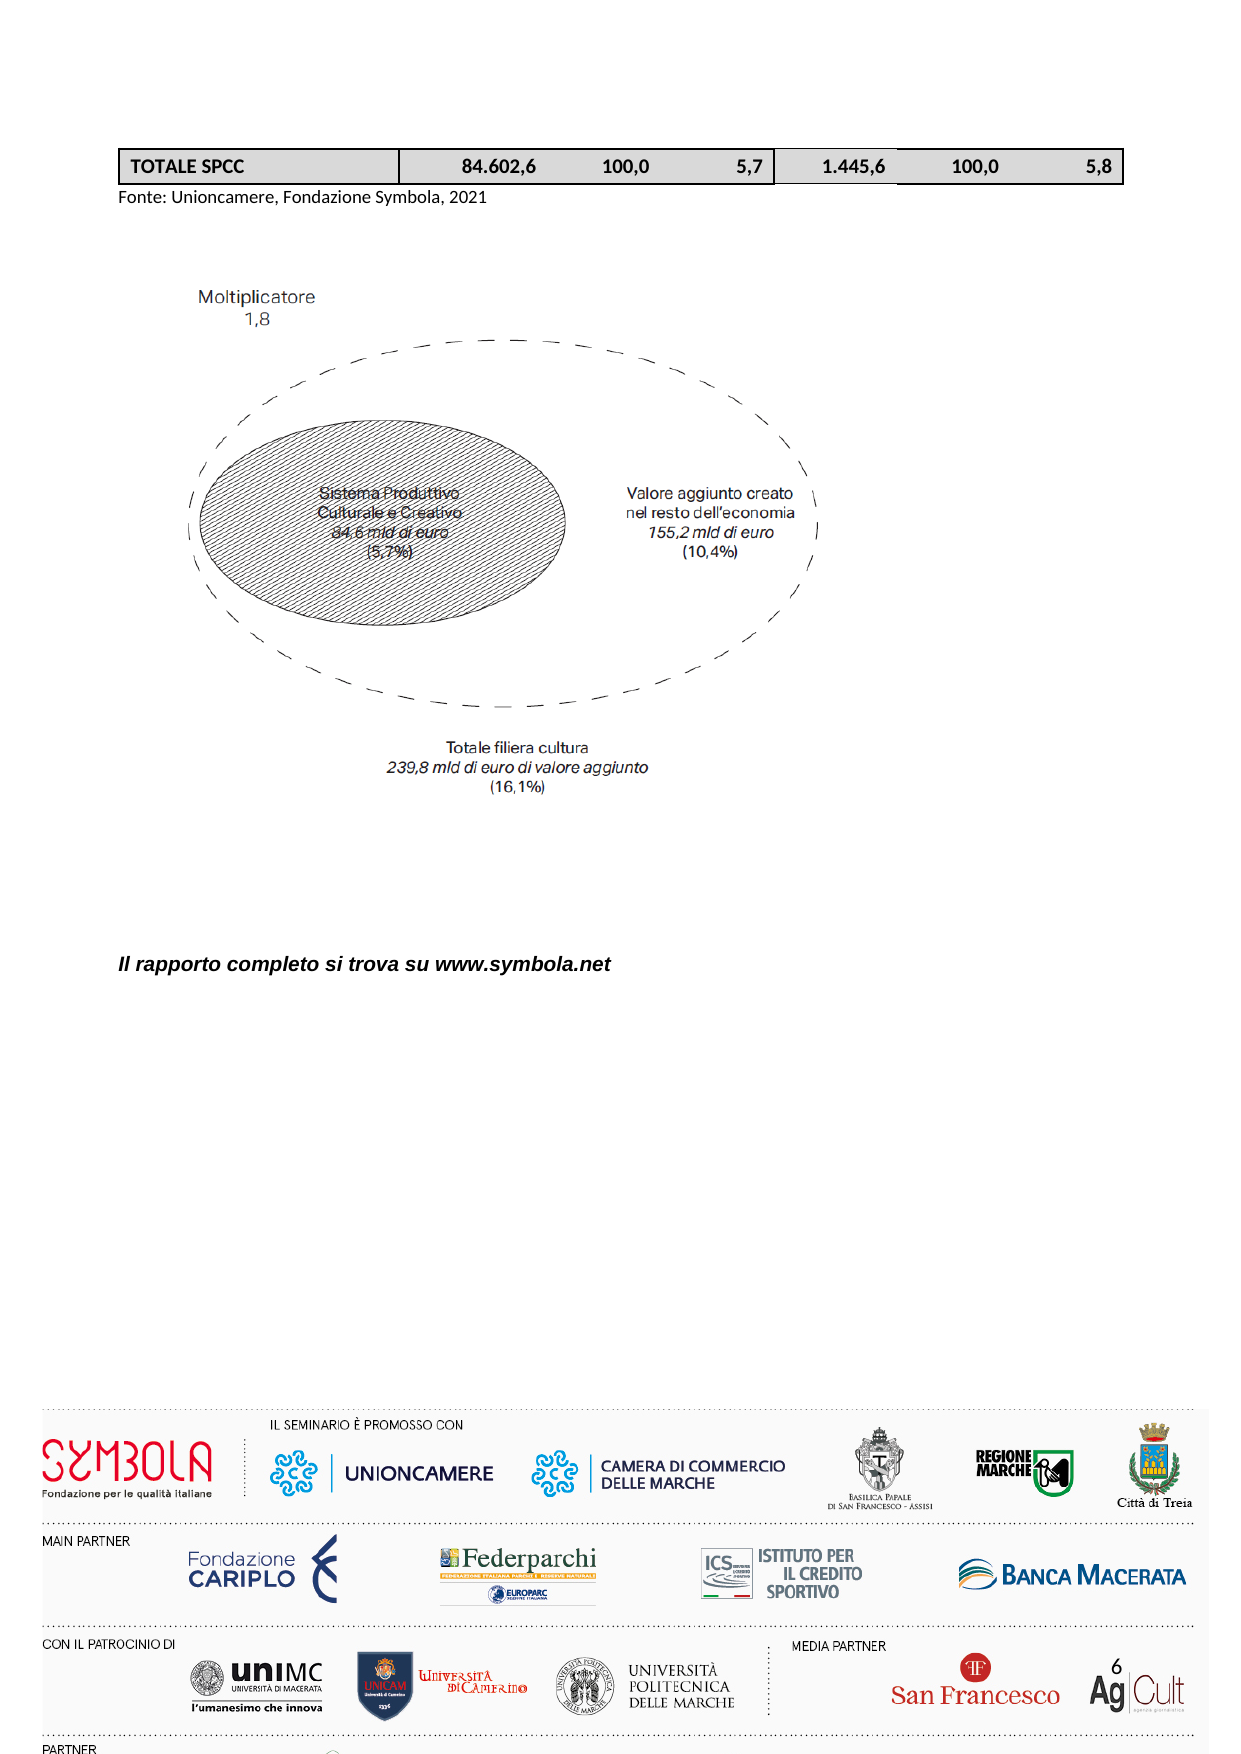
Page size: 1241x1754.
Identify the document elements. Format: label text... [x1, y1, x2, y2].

table_cell TOTALE SPCC [120, 150, 398, 183]
table_cell 84.602,6 [400, 150, 547, 183]
table_cell 100,0 [897, 150, 1010, 183]
table_cell 100,0 [547, 150, 660, 183]
text Fonte: Unioncamere, Fondazione Symbola, 2021 [118, 185, 1122, 208]
text Il rapporto completo si trova su www.symbola.net [118, 952, 1122, 976]
picture [118, 260, 873, 806]
picture [42, 1409, 1209, 1754]
table_cell 5,8 [1010, 150, 1122, 183]
table_cell 5,7 [660, 150, 773, 183]
table_cell 1.445,6 [775, 149, 897, 183]
